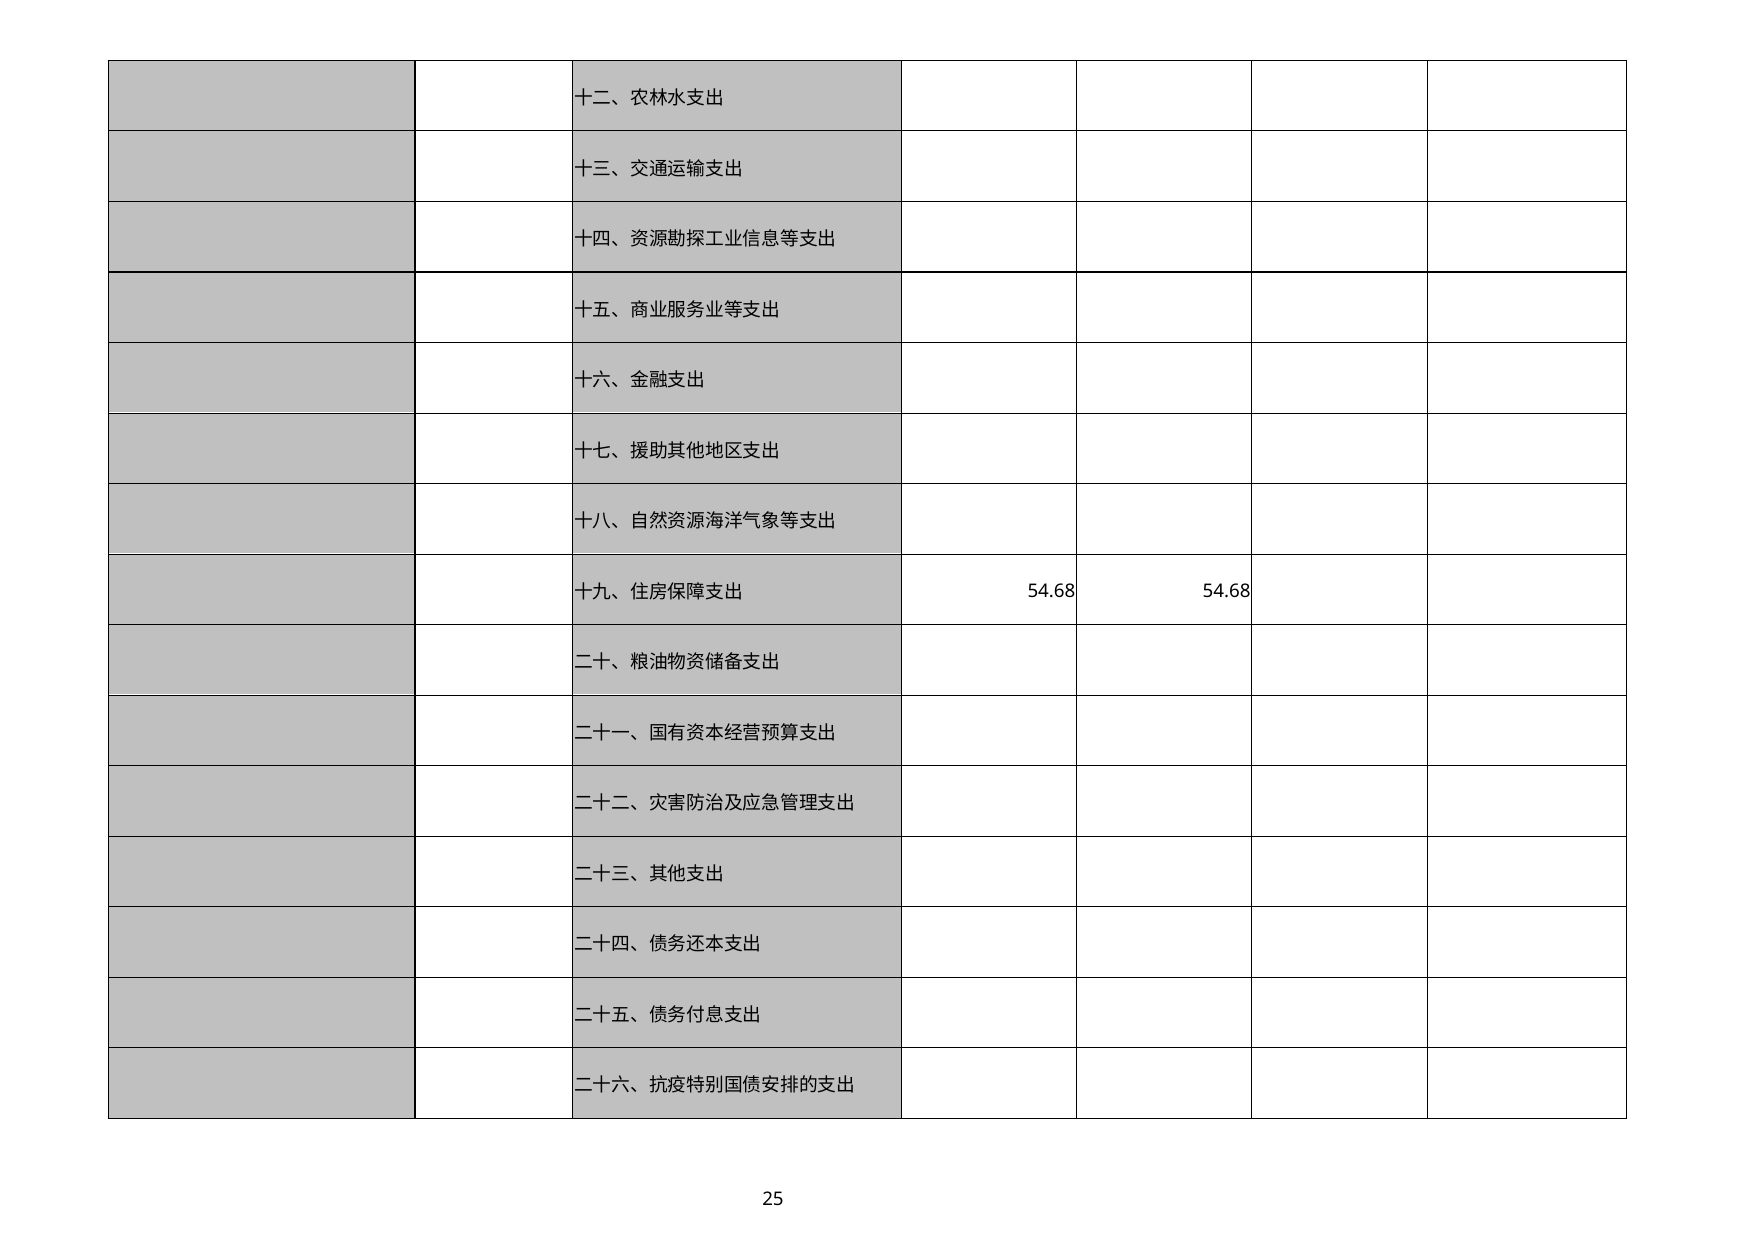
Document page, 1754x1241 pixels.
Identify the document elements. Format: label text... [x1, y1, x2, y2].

table_cell [109, 907, 414, 977]
table_cell [1077, 61, 1251, 130]
table_cell [416, 907, 572, 977]
table_cell [1428, 907, 1626, 977]
table_cell [902, 131, 1076, 201]
table_cell [416, 273, 572, 342]
table_cell [1077, 273, 1251, 342]
table_cell [1077, 131, 1251, 201]
table_cell [1077, 202, 1251, 271]
table_cell [902, 273, 1076, 342]
table_cell [416, 555, 572, 624]
table_cell [1252, 343, 1427, 412]
table_cell [902, 625, 1076, 694]
table_cell [1077, 837, 1251, 906]
table_cell 十三、交通运输支出 [573, 131, 901, 201]
table_cell [416, 61, 572, 130]
table_cell [1428, 61, 1626, 130]
table_cell [1428, 484, 1626, 553]
table_cell 二十、粮油物资储备支出 [573, 625, 901, 694]
table_cell 二十二、灾害防治及应急管理支出 [573, 766, 901, 836]
table_cell [1252, 131, 1427, 201]
table_cell 十六、金融支出 [573, 343, 901, 412]
table_cell [109, 414, 414, 483]
table_cell 十八、自然资源海洋气象等支出 [573, 484, 901, 553]
table_cell [1252, 696, 1427, 765]
table_cell [1252, 484, 1427, 553]
table_cell [1252, 555, 1427, 624]
table_cell [416, 131, 572, 201]
table_cell [902, 202, 1076, 271]
table_cell [109, 837, 414, 906]
table_cell [109, 202, 414, 271]
table_cell [1077, 1048, 1251, 1118]
table_cell [416, 625, 572, 694]
table_cell [1077, 414, 1251, 483]
table_cell 十五、商业服务业等支出 [573, 273, 901, 342]
table_cell [416, 343, 572, 412]
table_cell [416, 1048, 572, 1118]
table_cell 54.68 [1077, 555, 1251, 624]
table_cell [1252, 1048, 1427, 1118]
table_cell [109, 696, 414, 765]
table_cell [902, 1048, 1076, 1118]
table_cell [1428, 555, 1626, 624]
table_cell [902, 484, 1076, 553]
table_cell 二十六、抗疫特别国债安排的支出 [573, 1048, 901, 1118]
table_cell [1428, 414, 1626, 483]
table_cell [902, 61, 1076, 130]
table_cell [902, 766, 1076, 836]
table_cell [1077, 696, 1251, 765]
table_cell [902, 343, 1076, 412]
table_cell [1077, 625, 1251, 694]
table_cell [1252, 978, 1427, 1047]
table_cell [902, 907, 1076, 977]
table_cell [109, 61, 414, 130]
table_cell [416, 978, 572, 1047]
table_cell [416, 484, 572, 553]
table_cell 二十五、债务付息支出 [573, 978, 901, 1047]
table_cell [1428, 766, 1626, 836]
table_cell [1428, 625, 1626, 694]
table_cell [416, 696, 572, 765]
table_cell [902, 696, 1076, 765]
table_cell [109, 1048, 414, 1118]
table_cell [1252, 625, 1427, 694]
table_cell [1077, 766, 1251, 836]
table_cell [1428, 273, 1626, 342]
table_cell [1428, 1048, 1626, 1118]
table_cell [1428, 978, 1626, 1047]
table_cell [1252, 414, 1427, 483]
table_cell [1252, 907, 1427, 977]
table_cell [1428, 343, 1626, 412]
table_cell [902, 978, 1076, 1047]
table_cell [1428, 131, 1626, 201]
table_cell 二十四、债务还本支出 [573, 907, 901, 977]
table_cell [109, 978, 414, 1047]
table_cell [1252, 273, 1427, 342]
table_cell [109, 766, 414, 836]
table_cell [902, 837, 1076, 906]
table_cell [109, 555, 414, 624]
table_cell 十四、资源勘探工业信息等支出 [573, 202, 901, 271]
table_cell [416, 837, 572, 906]
table_cell [1252, 61, 1427, 130]
table_cell [416, 202, 572, 271]
table_cell [109, 343, 414, 412]
table_cell [1252, 766, 1427, 836]
table_cell [1077, 343, 1251, 412]
table_cell [109, 273, 414, 342]
table_cell 十二、农林水支出 [573, 61, 901, 130]
table_cell 十七、援助其他地区支出 [573, 414, 901, 483]
table_cell [109, 131, 414, 201]
table_cell [416, 414, 572, 483]
table_cell [109, 484, 414, 553]
table_cell 54.68 [902, 555, 1076, 624]
table_cell [1077, 484, 1251, 553]
table_cell [1077, 907, 1251, 977]
table_cell [1428, 837, 1626, 906]
table_cell [1252, 837, 1427, 906]
table_cell [416, 766, 572, 836]
table_cell [902, 414, 1076, 483]
table_cell 十九、住房保障支出 [573, 555, 901, 624]
table_cell [1077, 978, 1251, 1047]
table_cell [1428, 696, 1626, 765]
table_cell 二十一、国有资本经营预算支出 [573, 696, 901, 765]
table_cell [1252, 202, 1427, 271]
table_cell [109, 625, 414, 694]
table_cell [1428, 202, 1626, 271]
table_cell 二十三、其他支出 [573, 837, 901, 906]
